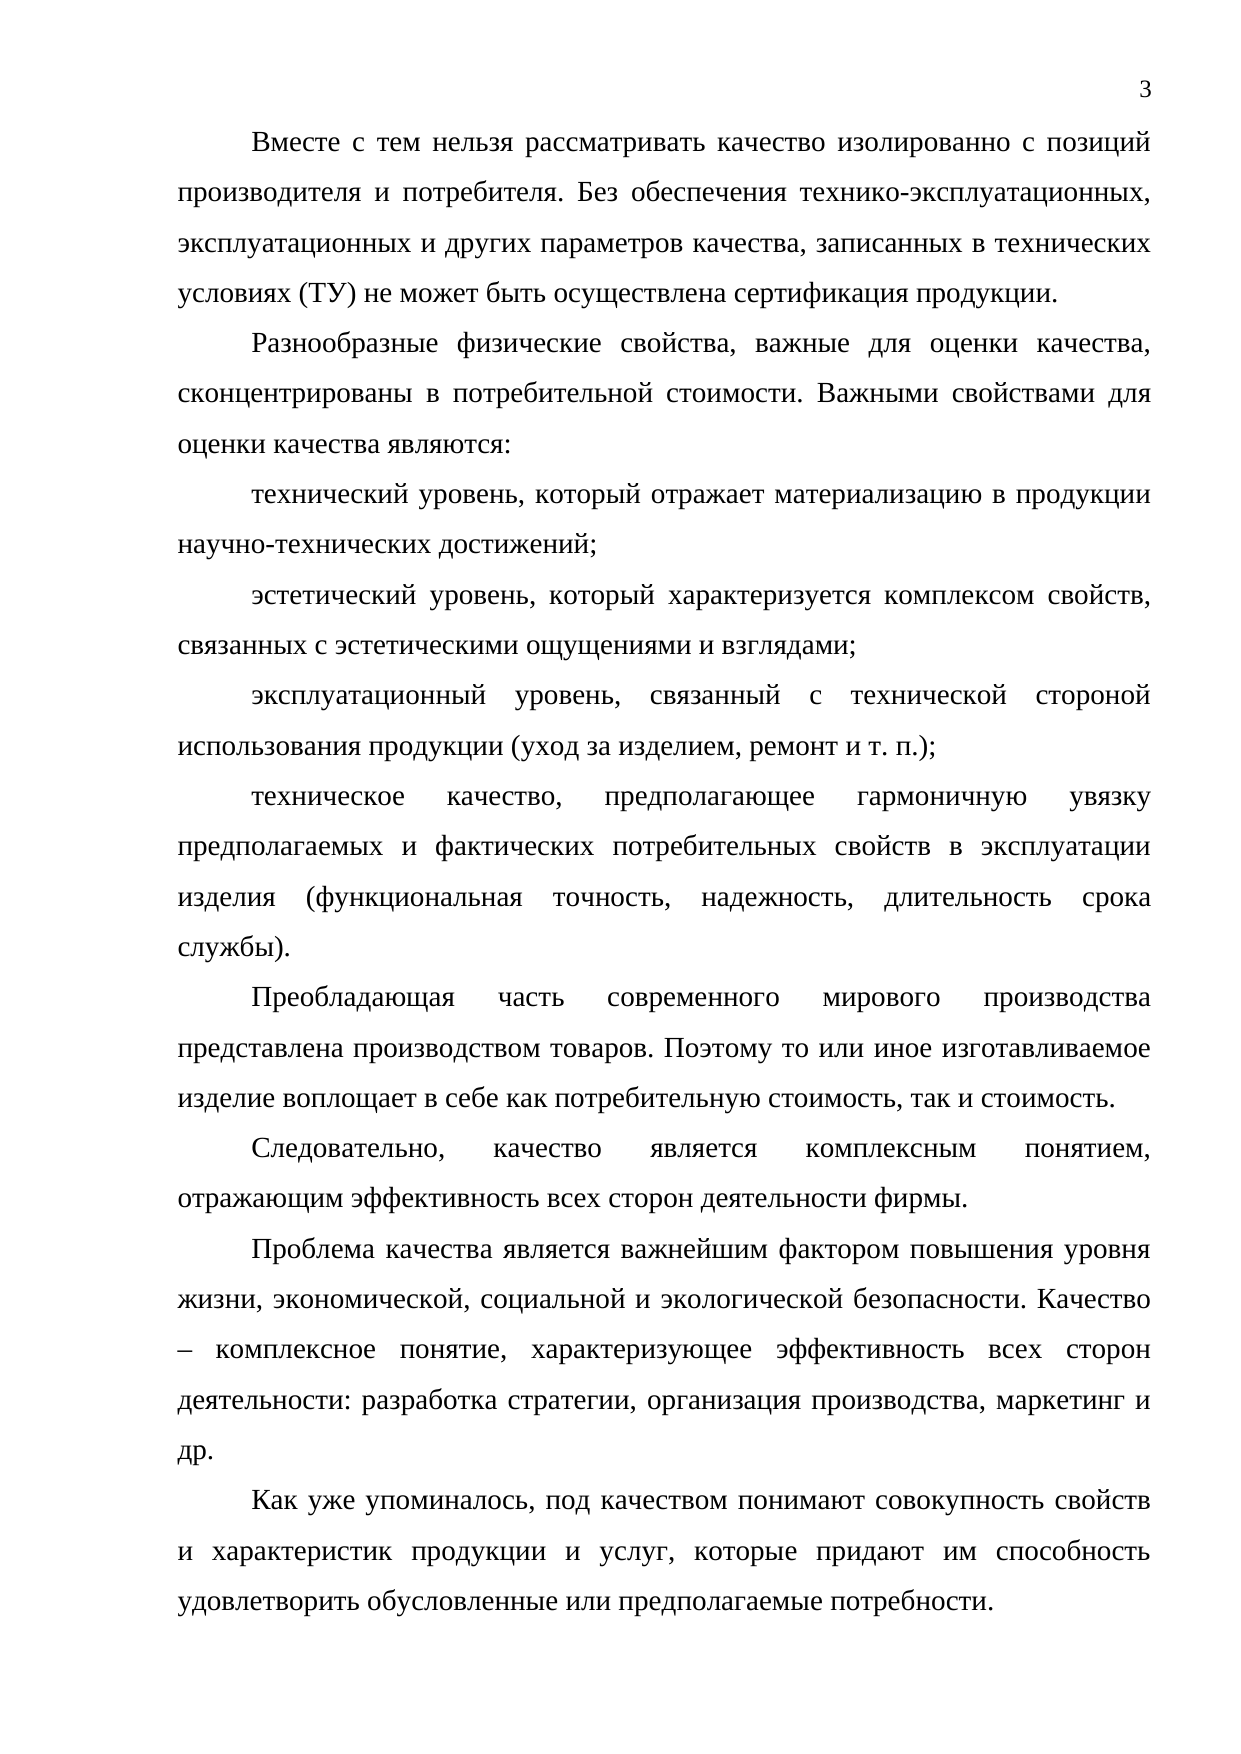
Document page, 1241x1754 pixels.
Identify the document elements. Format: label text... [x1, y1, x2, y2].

text Проблема качества является важнейшим фактором повышения уровня жизни, экономической, социальной и экологической безопасности. Качество – комплексное понятие, характеризующее эффективность всех сторон деятельности: разработка стратегии, организация производства, маркетинг и др. [177, 1231, 1152, 1466]
text Преобладающая часть современного мирового производства представлена производством товаров. Поэтому то или иное изготавливаемое изделие воплощает в себе как потребительную стоимость, так и стоимость. [177, 979, 1152, 1113]
text Как уже упоминалось, под качеством понимают совокупность свойств и характеристик продукции и услуг, которые придают им способность удовлетворить обусловленные или предполагаемые потребности. [177, 1482, 1152, 1617]
text Разнообразные физические свойства, важные для оценки качества, сконцентрированы в потребительной стоимости. Важными свойствами для оценки качества являются: [177, 325, 1152, 459]
text технический уровень, который отражает материализацию в продукции научно-технических достижений; [177, 476, 1152, 560]
text эксплуатационный уровень, связанный с технической стороной использования продукции (уход за изделием, ремонт и т. п.); [177, 677, 1152, 761]
text эстетический уровень, который характеризуется комплексом свойств, связанных с эстетическими ощущениями и взглядами; [177, 577, 1152, 661]
text Вместе с тем нельзя рассматривать качество изолированно с позиций производителя и потребителя. Без обеспечения технико-эксплуатационных, эксплуатационных и других параметров качества, записанных в технических условиях (ТУ) не может быть осуществлена сертификация продукции. [177, 124, 1152, 308]
text Следовательно, качество является комплексным понятием, отражающим эффективность всех сторон деятельности фирмы. [177, 1130, 1152, 1214]
text техническое качество, предполагающее гармоничную увязку предполагаемых и фактических потребительных свойств в эксплуатации изделия (функциональная точность, надежность, длительность срока службы). [177, 778, 1152, 963]
